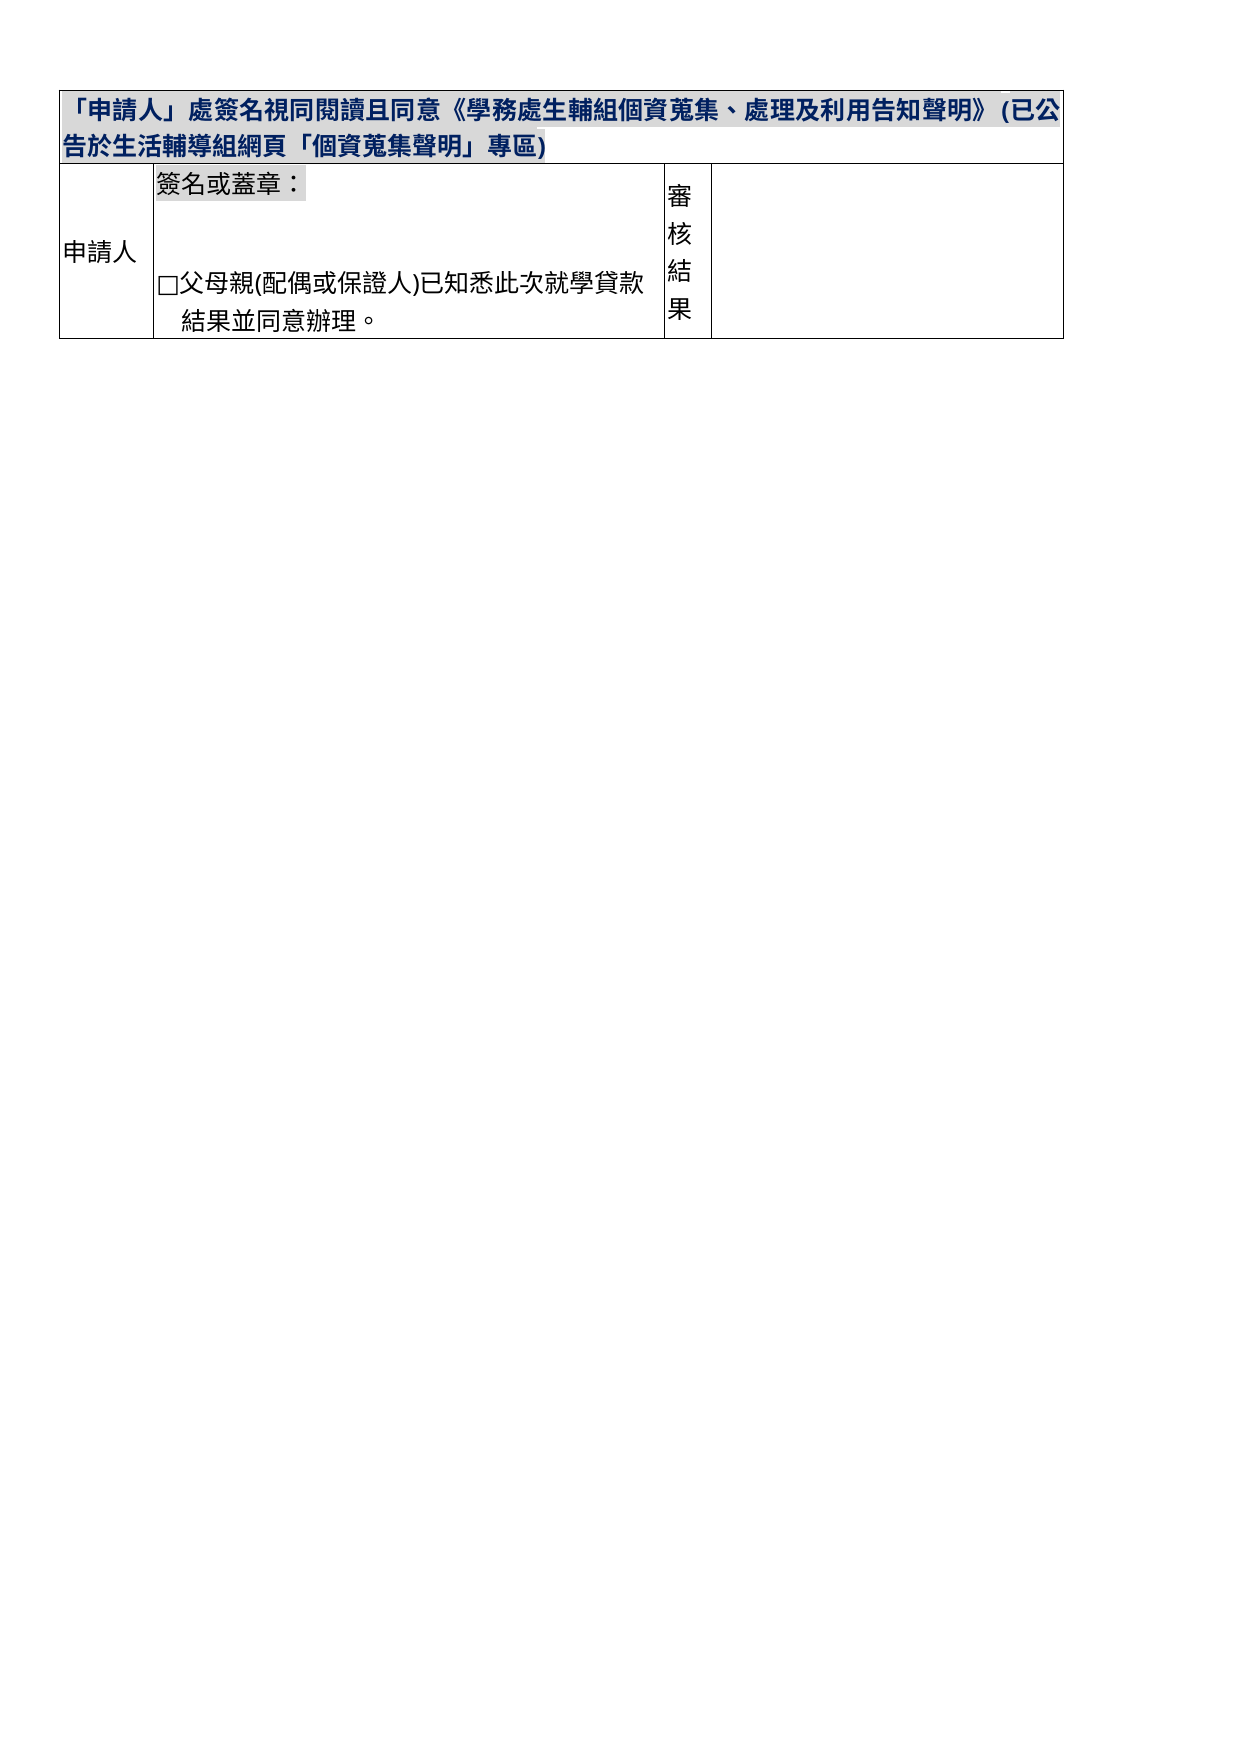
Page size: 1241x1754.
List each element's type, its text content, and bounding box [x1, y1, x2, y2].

table_cell 審核結果 [665, 164, 711, 338]
table_cell 申請人 [60, 164, 153, 338]
table_cell 「申請人」處簽名視同閱讀且同意《學務處生輔組個資蒐集、處理及利用告知聲明》(已公告於生活輔導組網頁「個資蒐集聲明」專區) [537, 91, 1063, 163]
table_cell 簽名或蓋章： [154, 164, 664, 262]
table_cell □父母親(配偶或保證人)已知悉此次就學貸款結果並同意辦理。 [154, 263, 664, 338]
table_cell [712, 164, 1063, 338]
